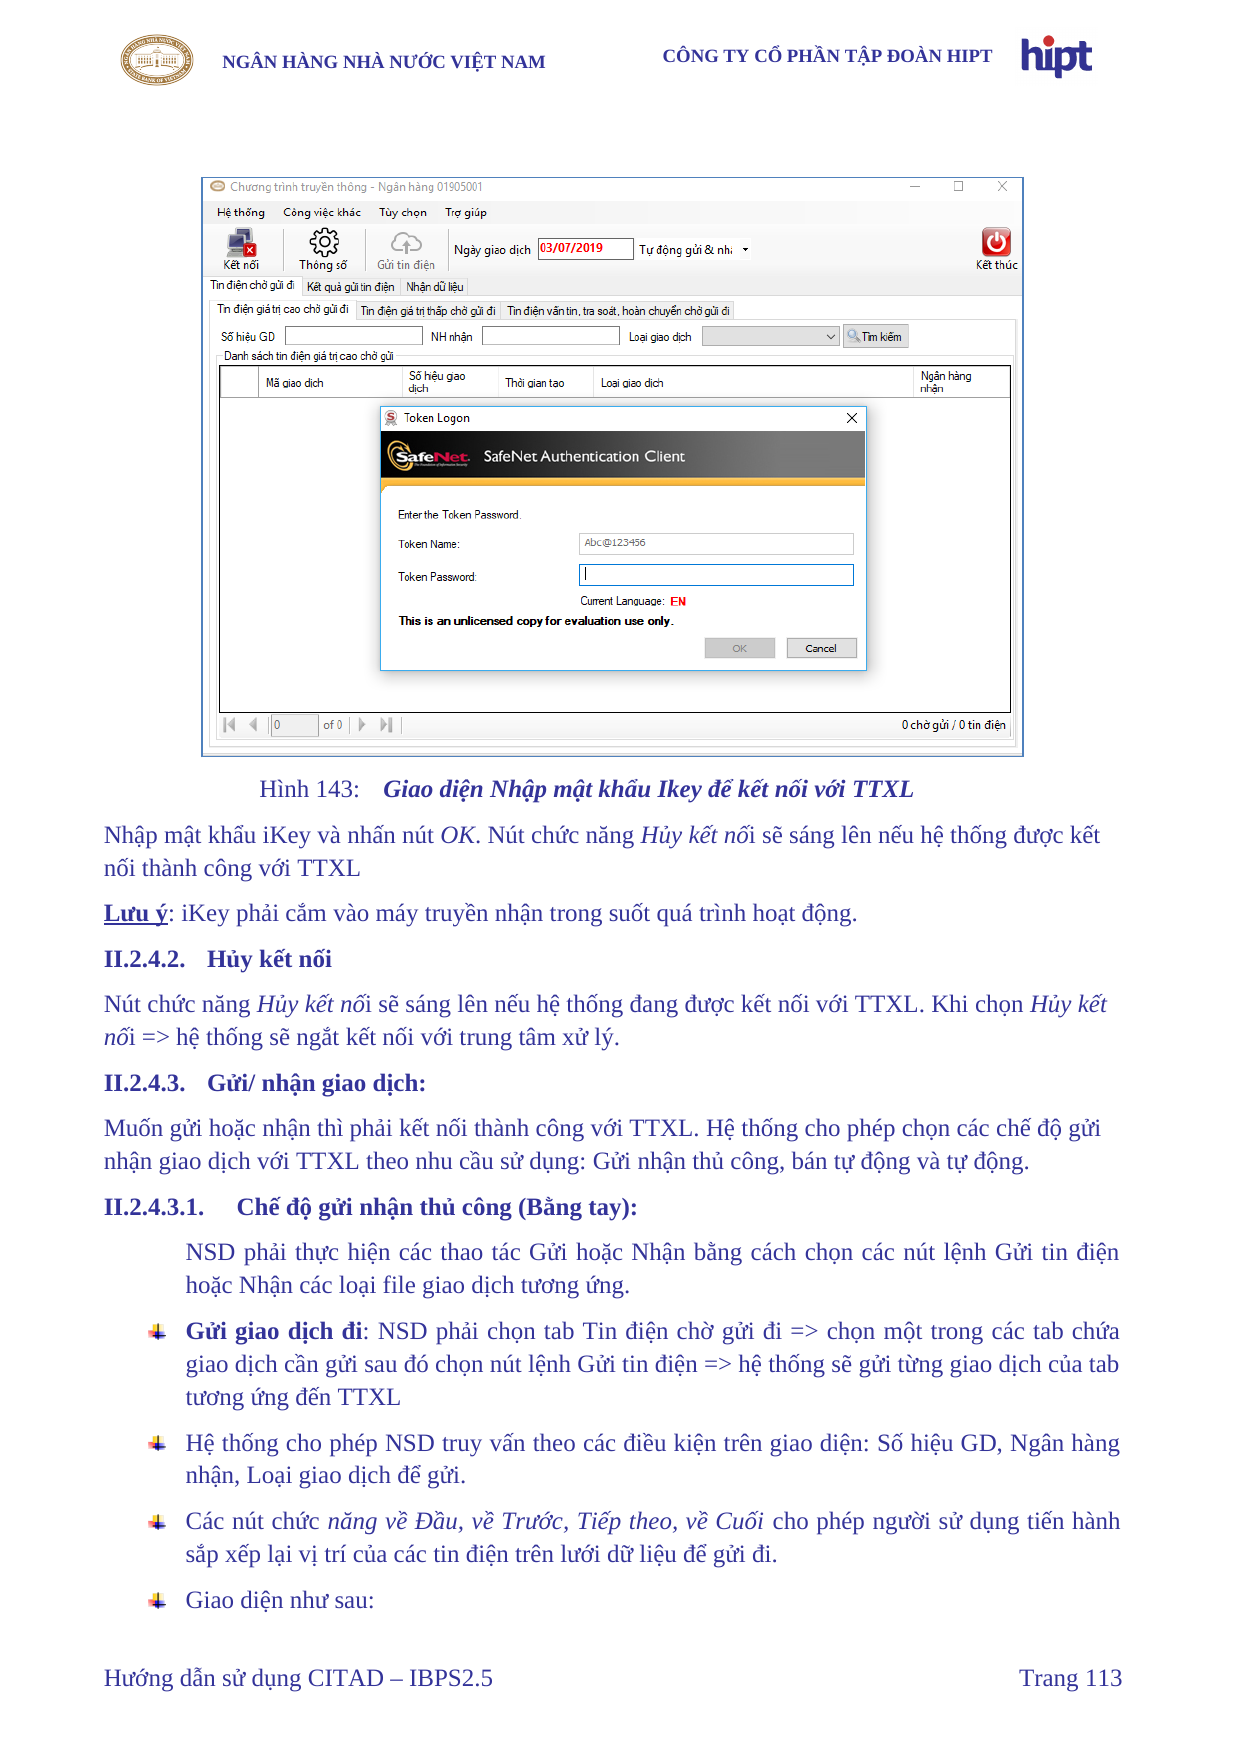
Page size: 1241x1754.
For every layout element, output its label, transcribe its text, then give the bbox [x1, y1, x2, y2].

picture [148, 1591, 166, 1609]
picture [148, 1513, 166, 1530]
text Hệ thống cho phép NSD truy vấn theo các điều kiện trên giao diện: Số hiệu GD, Ngân hàng nhận, Loại giao dịch để gửi. [148, 1428, 1121, 1489]
picture [203, 178, 1022, 756]
picture [1015, 27, 1098, 86]
text Giao diện Nhập mật khẩu Ikey để kết nối với TTXL [105, 774, 1121, 803]
text Gửi giao dịch đi: NSD phải chọn tab Tin điện chờ gửi đi => chọn một trong các tab chứa giao dịch cần gửi sau đó chọn nút lệnh Gửi tin điện => hệ thống sẽ gửi từng giao dịch của tab tương ứng đến TTXL [148, 1316, 1121, 1411]
list Lưu ý: iKey phải cắm vào máy truyền nhận trong suốt quá trình hoạt động. [103, 898, 1121, 927]
text Hủy kết nối [103, 944, 1121, 973]
text Nút chức năng Hủy kết nối sẽ sáng lên nếu hệ thống đang được kết nối với TTXL. Khi chọn Hủy kết nối => hệ thống sẽ ngắt kết nối với trung tâm xử lý. [103, 989, 1121, 1051]
picture [120, 34, 194, 86]
text Gửi/ nhận giao dịch: [103, 1068, 1121, 1097]
text Giao diện như sau: [148, 1585, 1121, 1613]
picture [148, 1434, 166, 1451]
text Các nút chức năng về Đầu, về Trước, Tiếp theo, về Cuối cho phép người sử dụng tiến hành sắp xếp lại vị trí của các tin điện trên lưới dữ liệu để gửi đi. [148, 1506, 1121, 1568]
list NSD phải thực hiện các thao tác Gửi hoặc Nhận bằng cách chọn các nút lệnh Gửi tin điện hoặc Nhận các loại file giao dịch tương ứng. [185, 1237, 1121, 1299]
text Muốn gửi hoặc nhận thì phải kết nối thành công với TTXL. Hệ thống cho phép chọn các chế độ gửi nhận giao dịch với TTXL theo nhu cầu sử dụng: Gửi nhận thủ công, bán tự động và tự động. [103, 1113, 1121, 1175]
text Chế độ gửi nhận thủ công (Bằng tay): [103, 1192, 1121, 1221]
text Nhập mật khẩu iKey và nhấn nút OK. Nút chức năng Hủy kết nối sẽ sáng lên nếu hệ thống được kết nối thành công với TTXL [103, 820, 1121, 882]
picture [148, 1322, 166, 1340]
